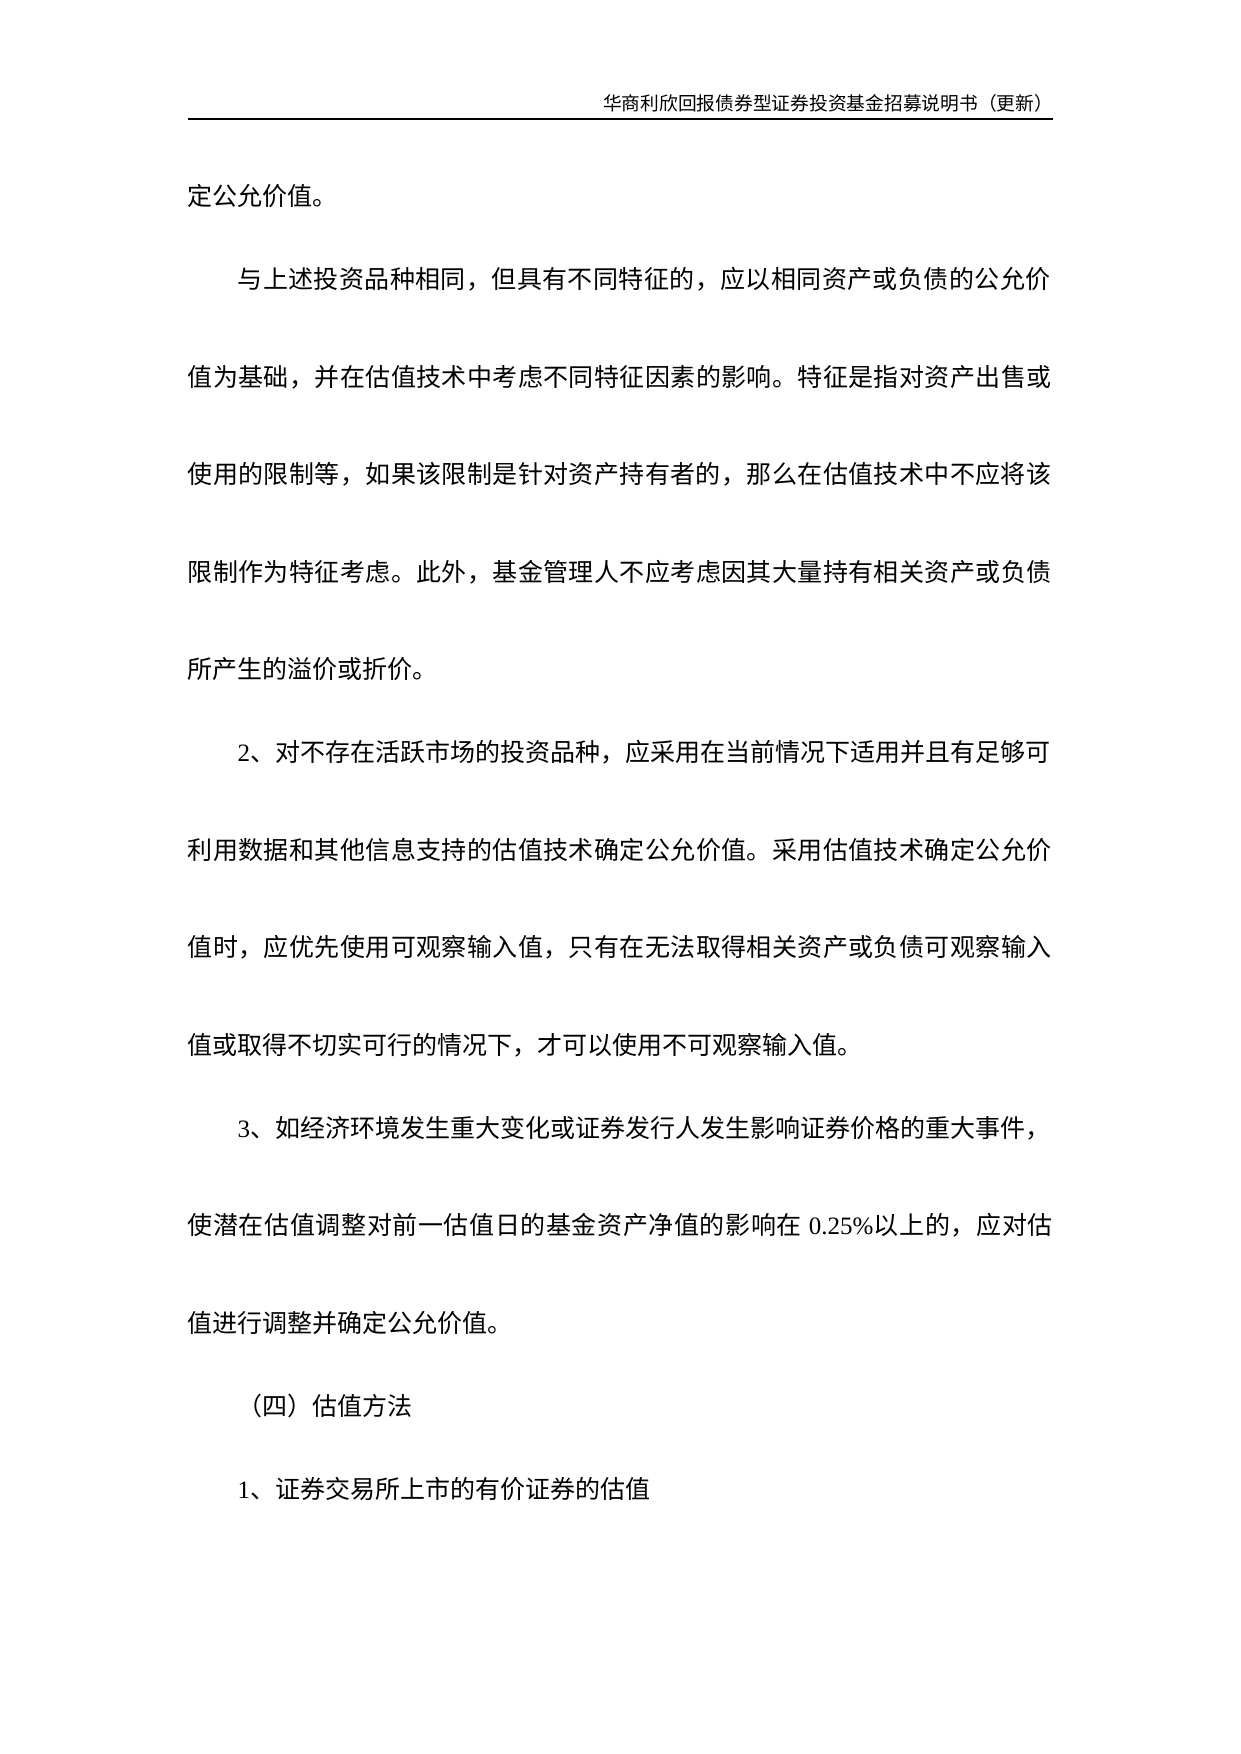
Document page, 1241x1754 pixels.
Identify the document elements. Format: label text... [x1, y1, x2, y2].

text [187, 162, 1053, 227]
text 1、证券交易所上市的有价证券的估值 [187, 1455, 1053, 1520]
text （四）估值方法 [187, 1372, 1053, 1437]
text 3、如经济环境发生重大变化或证券发行人发生影响证券价格的重大事件，使潜在估值调整对前一估值日的基金资产净值的影响在0.25%以上的，应对估值进行调整并确定公允价值。 [187, 1094, 1053, 1354]
text 2、对不存在活跃市场的投资品种，应采用在当前情况下适用并且有足够可利用数据和其他信息支持的估值技术确定公允价值。采用估值技术确定公允价值时，应优先使用可观察输入值，只有在无法取得相关资产或负债可观察输入值或取得不切实可行的情况下，才可以使用不可观察输入值。 [187, 718, 1053, 1076]
text 与上述投资品种相同，但具有不同特征的，应以相同资产或负债的公允价值为基础，并在估值技术中考虑不同特征因素的影响。特征是指对资产出售或使用的限制等，如果该限制是针对资产持有者的，那么在估值技术中不应将该限制作为特征考虑。此外，基金管理人不应考虑因其大量持有相关资产或负债所产生的溢价或折价。 [187, 245, 1053, 700]
